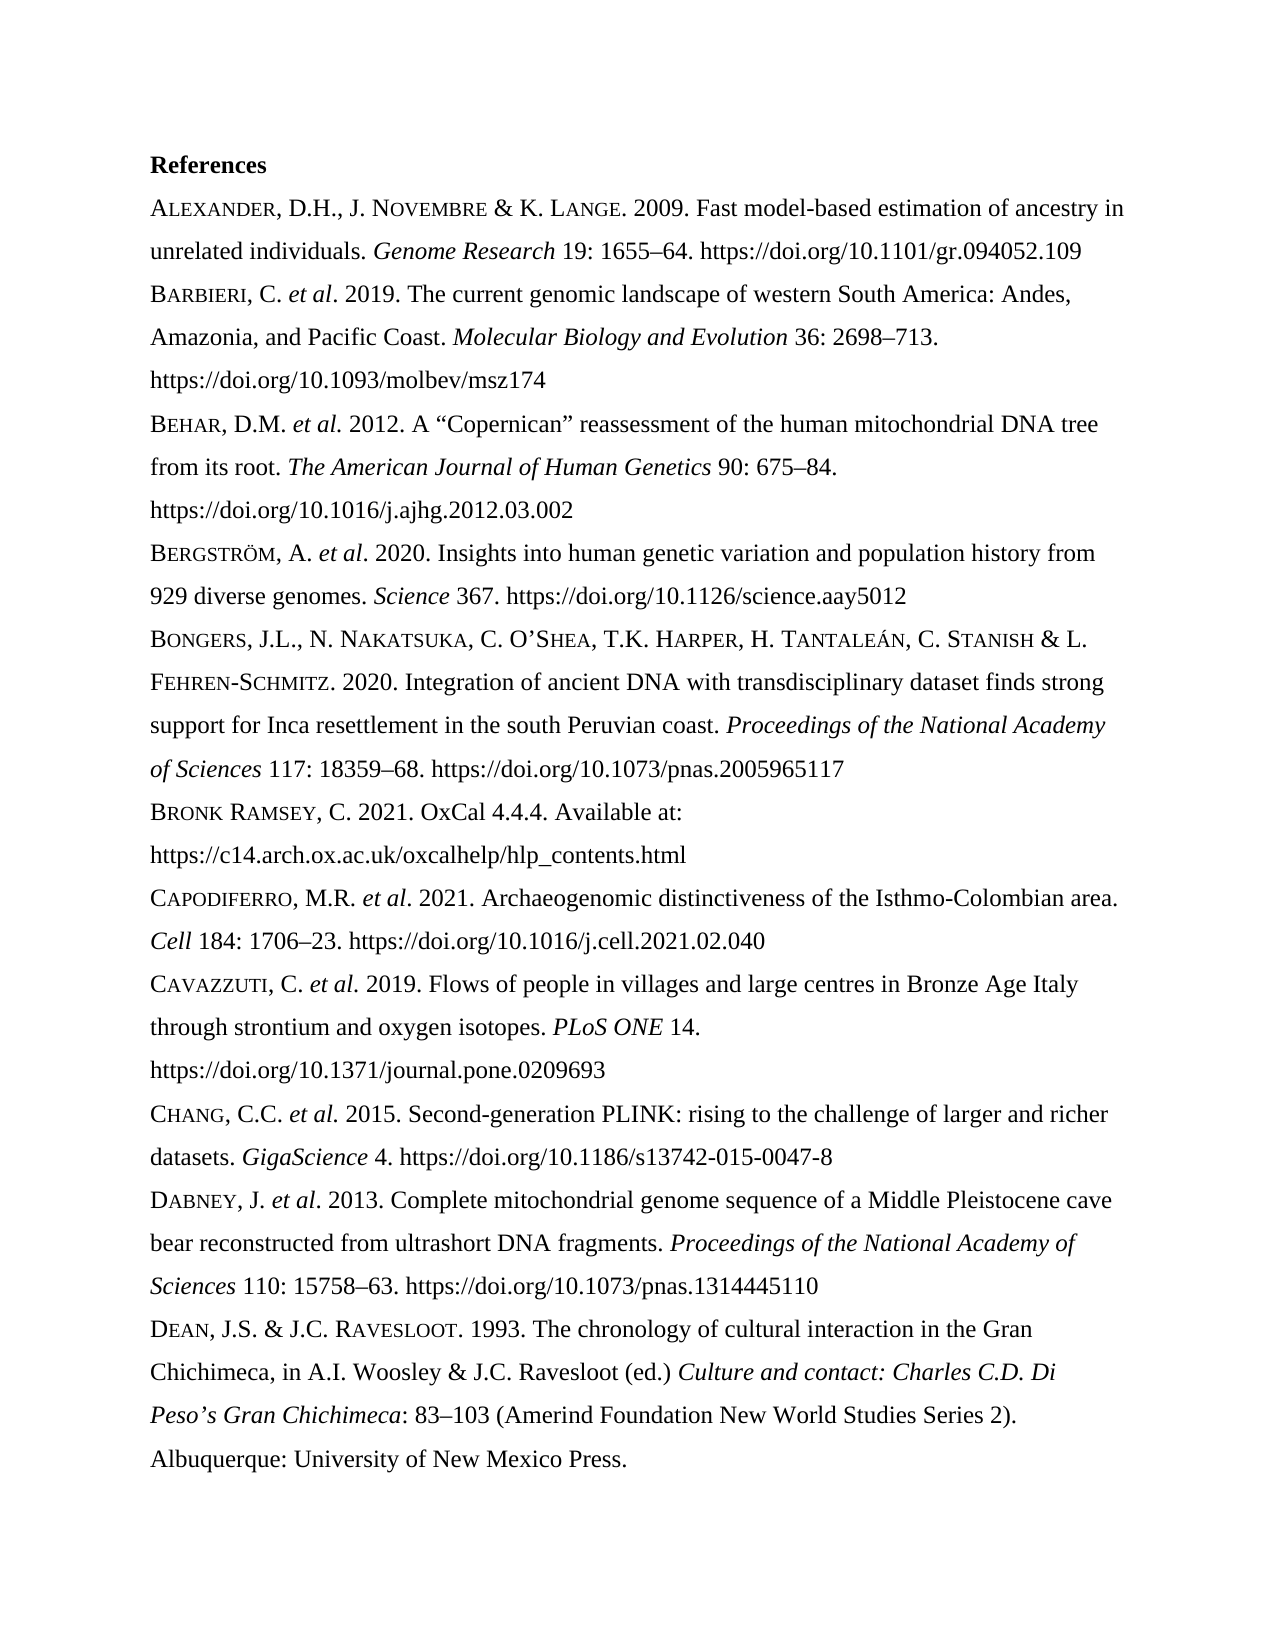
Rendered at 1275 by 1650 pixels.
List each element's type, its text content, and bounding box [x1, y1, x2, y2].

text Bergström, A. et al. 2020. Insights into human genetic variation and population history from 929 diverse genomes. Science 367. https://doi.org/10.1126/science.aay5012 [150, 538, 1125, 610]
text Chang, C.C. et al. 2015. Second-generation PLINK: rising to the challenge of larger and richer datasets. GigaScience 4. https://doi.org/10.1186/s13742-015-0047-8 [150, 1099, 1125, 1171]
text Capodiferro, M.R. et al. 2021. Archaeogenomic distinctiveness of the Isthmo-Colombian area. Cell 184: 1706–23. https://doi.org/10.1016/j.cell.2021.02.040 [150, 883, 1125, 955]
text Alexander, D.H., J. Novembre & K. Lange. 2009. Fast model-based estimation of ancestry in unrelated individuals. Genome Research 19: 1655–64. https://doi.org/10.1101/gr.094052.109 [150, 193, 1125, 265]
text Cavazzuti, C. et al. 2019. Flows of people in villages and large centres in Bronze Age Italy through strontium and oxygen isotopes. PLoS ONE 14. https://doi.org/10.1371/journal.pone.0209693 [150, 969, 1125, 1084]
text Bongers, J.L., N. Nakatsuka, C. O’Shea, T.K. Harper, H. Tantaleán, C. Stanish & L. Fehren-Schmitz. 2020. Integration of ancient DNA with transdisciplinary dataset finds strong support for Inca resettlement in the south Peruvian coast. Proceedings of the National Academy of Sciences 117: 18359–68. https://doi.org/10.1073/pnas.2005965117 [150, 624, 1125, 782]
text Dean, J.S. & J.C. Ravesloot. 1993. The chronology of cultural interaction in the Gran Chichimeca, in A.I. Woosley & J.C. Ravesloot (ed.) Culture and contact: Charles C.D. Di Peso’s Gran Chichimeca: 83–103 (Amerind Foundation New World Studies Series 2). Albuquerque: University of New Mexico Press. [150, 1314, 1125, 1472]
text Barbieri, C. et al. 2019. The current genomic landscape of western South America: Andes, Amazonia, and Pacific Coast. Molecular Biology and Evolution 36: 2698–713. https://doi.org/10.1093/molbev/msz174 [150, 279, 1125, 394]
text Bronk Ramsey, C. 2021. OxCal 4.4.4. Available at: https://c14.arch.ox.ac.uk/oxcalhelp/hlp_contents.html [150, 797, 1125, 869]
text Behar, D.M. et al. 2012. A “Copernican” reassessment of the human mitochondrial DNA tree from its root. The American Journal of Human Genetics 90: 675–84. https://doi.org/10.1016/j.ajhg.2012.03.002 [150, 409, 1125, 524]
text References [150, 150, 1125, 179]
text Dabney, J. et al. 2013. Complete mitochondrial genome sequence of a Middle Pleistocene cave bear reconstructed from ultrashort DNA fragments. Proceedings of the National Academy of Sciences 110: 15758–63. https://doi.org/10.1073/pnas.1314445110 [150, 1185, 1125, 1300]
